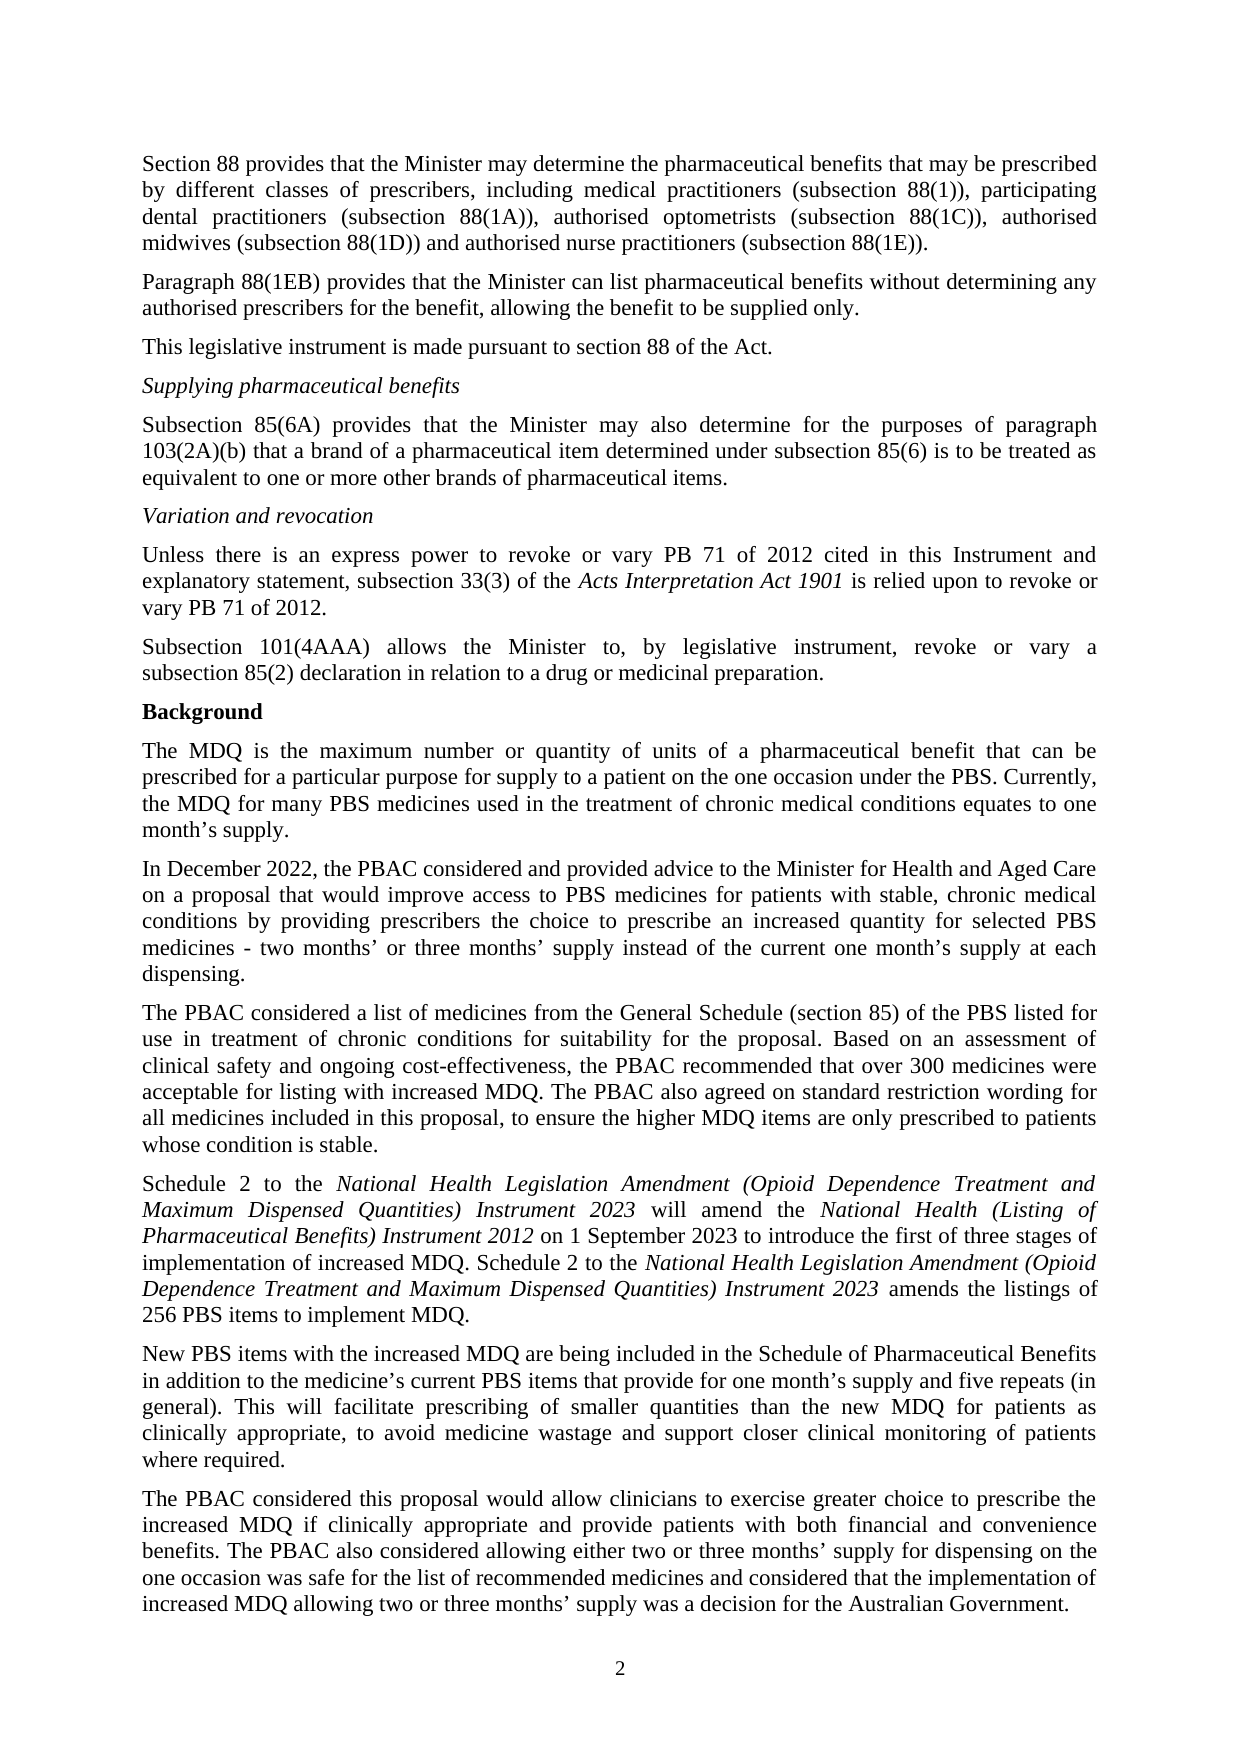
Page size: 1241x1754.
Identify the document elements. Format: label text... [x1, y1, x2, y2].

text In December 2022, the PBAC considered and provided advice to the Minister for Health and Aged Care on a proposal that would improve access to PBS medicines for patients with stable, chronic medical conditions by providing prescribers the choice to prescribe an increased quantity for selected PBS medicines - two months’ or three months’ supply instead of the current one month’s supply at each dispensing. [142, 855, 1098, 987]
text Background [142, 698, 1098, 724]
text Subsection 85(6A) provides that the Minister may also determine for the purposes of paragraph 103(2A)(b) that a brand of a pharmaceutical item determined under subsection 85(6) is to be treated as equivalent to one or more other brands of pharmaceutical items. [142, 411, 1098, 490]
text New PBS items with the increased MDQ are being included in the Schedule of Pharmaceutical Benefits in addition to the medicine’s current PBS items that provide for one month’s supply and five repeats (in general). This will facilitate prescribing of smaller quantities than the new MDQ for patients as clinically appropriate, to avoid medicine wastage and support closer clinical monitoring of patients where required. [142, 1340, 1098, 1472]
text Section 88 provides that the Minister may determine the pharmaceutical benefits that may be prescribed by different classes of prescribers, including medical practitioners (subsection 88(1)), participating dental practitioners (subsection 88(1A)), authorised optometrists (subsection 88(1C)), authorised midwives (subsection 88(1D)) and authorised nurse practitioners (subsection 88(1E)). [142, 150, 1098, 255]
text Subsection 101(4AAA) allows the Minister to, by legislative instrument, revoke or vary a subsection 85(2) declaration in relation to a drug or medicinal preparation. [142, 633, 1098, 686]
text Variation and revocation [142, 502, 1098, 529]
text Schedule 2 to the National Health Legislation Amendment (Opioid Dependence Treatment and Maximum Dispensed Quantities) Instrument 2023 will amend the National Health (Listing of Pharmaceutical Benefits) Instrument 2012 on 1 September 2023 to introduce the first of three stages of implementation of increased MDQ. Schedule 2 to the National Health Legislation Amendment (Opioid Dependence Treatment and Maximum Dispensed Quantities) Instrument 2023 amends the listings of 256 PBS items to implement MDQ. [142, 1170, 1098, 1328]
text Unless there is an express power to revoke or vary PB 71 of 2012 cited in this Instrument and explanatory statement, subsection 33(3) of the Acts Interpretation Act 1901 is relied upon to revoke or vary PB 71 of 2012. [142, 541, 1098, 620]
text The PBAC considered a list of medicines from the General Schedule (section 85) of the PBS listed for use in treatment of chronic conditions for suitability for the proposal. Based on an assessment of clinical safety and ongoing cost-effectiveness, the PBAC recommended that over 300 medicines were acceptable for listing with increased MDQ. The PBAC also agreed on standard restriction wording for all medicines included in this proposal, to ensure the higher MDQ items are only prescribed to patients whose condition is stable. [142, 999, 1098, 1157]
text Paragraph 88(1EB) provides that the Minister can list pharmaceutical benefits without determining any authorised prescribers for the benefit, allowing the benefit to be supplied only. [142, 268, 1098, 321]
text This legislative instrument is made pursuant to section 88 of the Act. [142, 333, 1098, 359]
text The MDQ is the maximum number or quantity of units of a pharmaceutical benefit that can be prescribed for a particular purpose for supply to a patient on the one occasion under the PBS. Currently, the MDQ for many PBS medicines used in the treatment of chronic medical conditions equates to one month’s supply. [142, 737, 1098, 842]
text The PBAC considered this proposal would allow clinicians to exercise greater choice to prescribe the increased MDQ if clinically appropriate and provide patients with both financial and convenience benefits. The PBAC also considered allowing either two or three months’ supply for dispensing on the one occasion was safe for the list of recommended medicines and considered that the implementation of increased MDQ allowing two or three months’ supply was a decision for the Australian Government. [142, 1484, 1098, 1616]
text Supplying pharmaceutical benefits [142, 372, 1089, 398]
